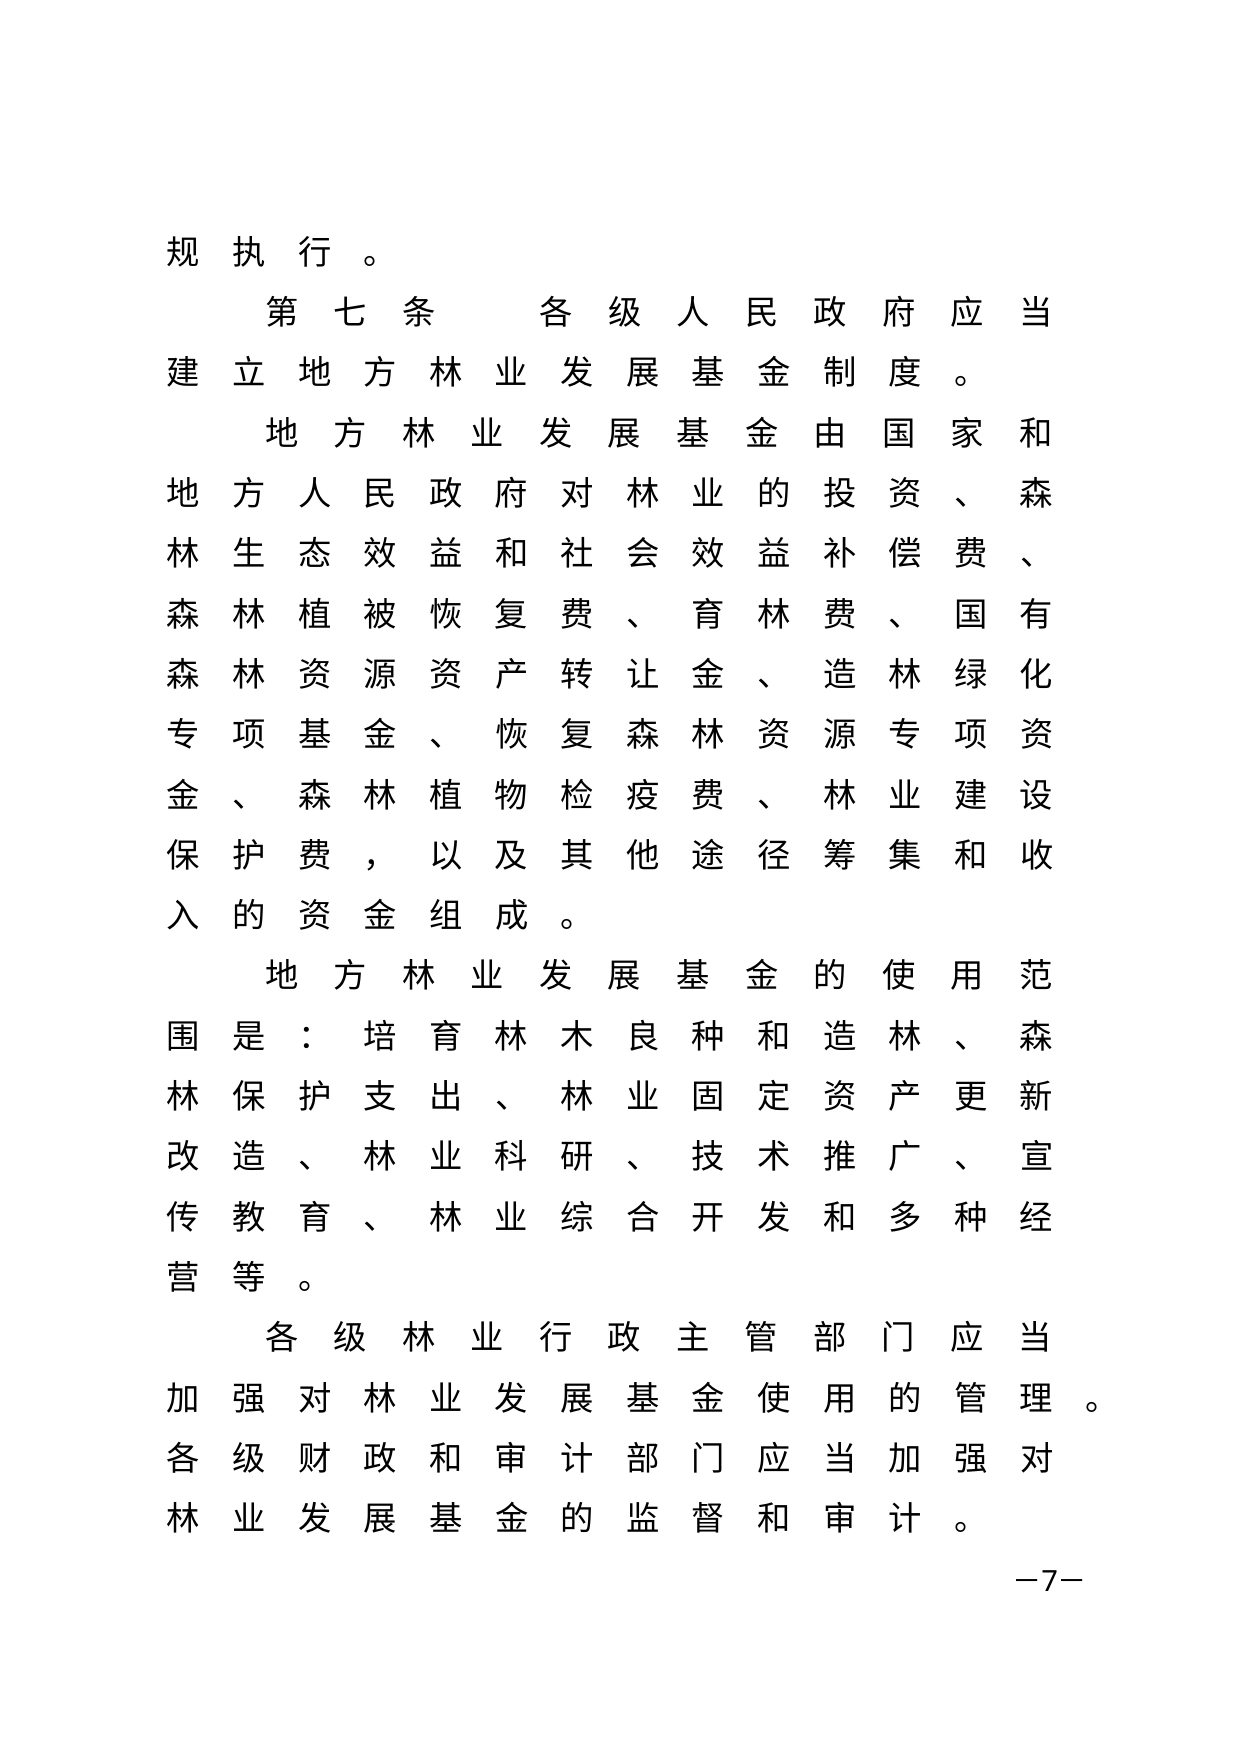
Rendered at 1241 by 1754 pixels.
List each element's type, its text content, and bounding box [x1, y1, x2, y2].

text 第七条 各级人民政府应当建立地方林业发展基金制度。 [167, 280, 1085, 400]
text 在城市规划区内，由城市绿化行政主管部门负责的绿化及有关管理工作，依照有关法律、法规执行。 [167, 219, 1085, 280]
text 地方林业发展基金的使用范围是：培育林木良种和造林、森林保护支出、林业固定资产更新改造、林业科研、技术推广、宣传教育、林业综合开发和多种经营等。 [167, 943, 1085, 1305]
text 各级林业行政主管部门应当加强对林业发展基金使用的管理。各级财政和审计部门应当加强对林业发展基金的监督和审计。 [167, 1305, 1085, 1546]
text 地方林业发展基金由国家和地方人民政府对林业的投资、森林生态效益和社会效益补偿费、森林植被恢复费、育林费、国有森林资源资产转让金、造林绿化专项基金、恢复森林资源专项资金、森林植物检疫费、林业建设保护费，以及其他途径筹集和收入的资金组成。 [167, 400, 1085, 943]
